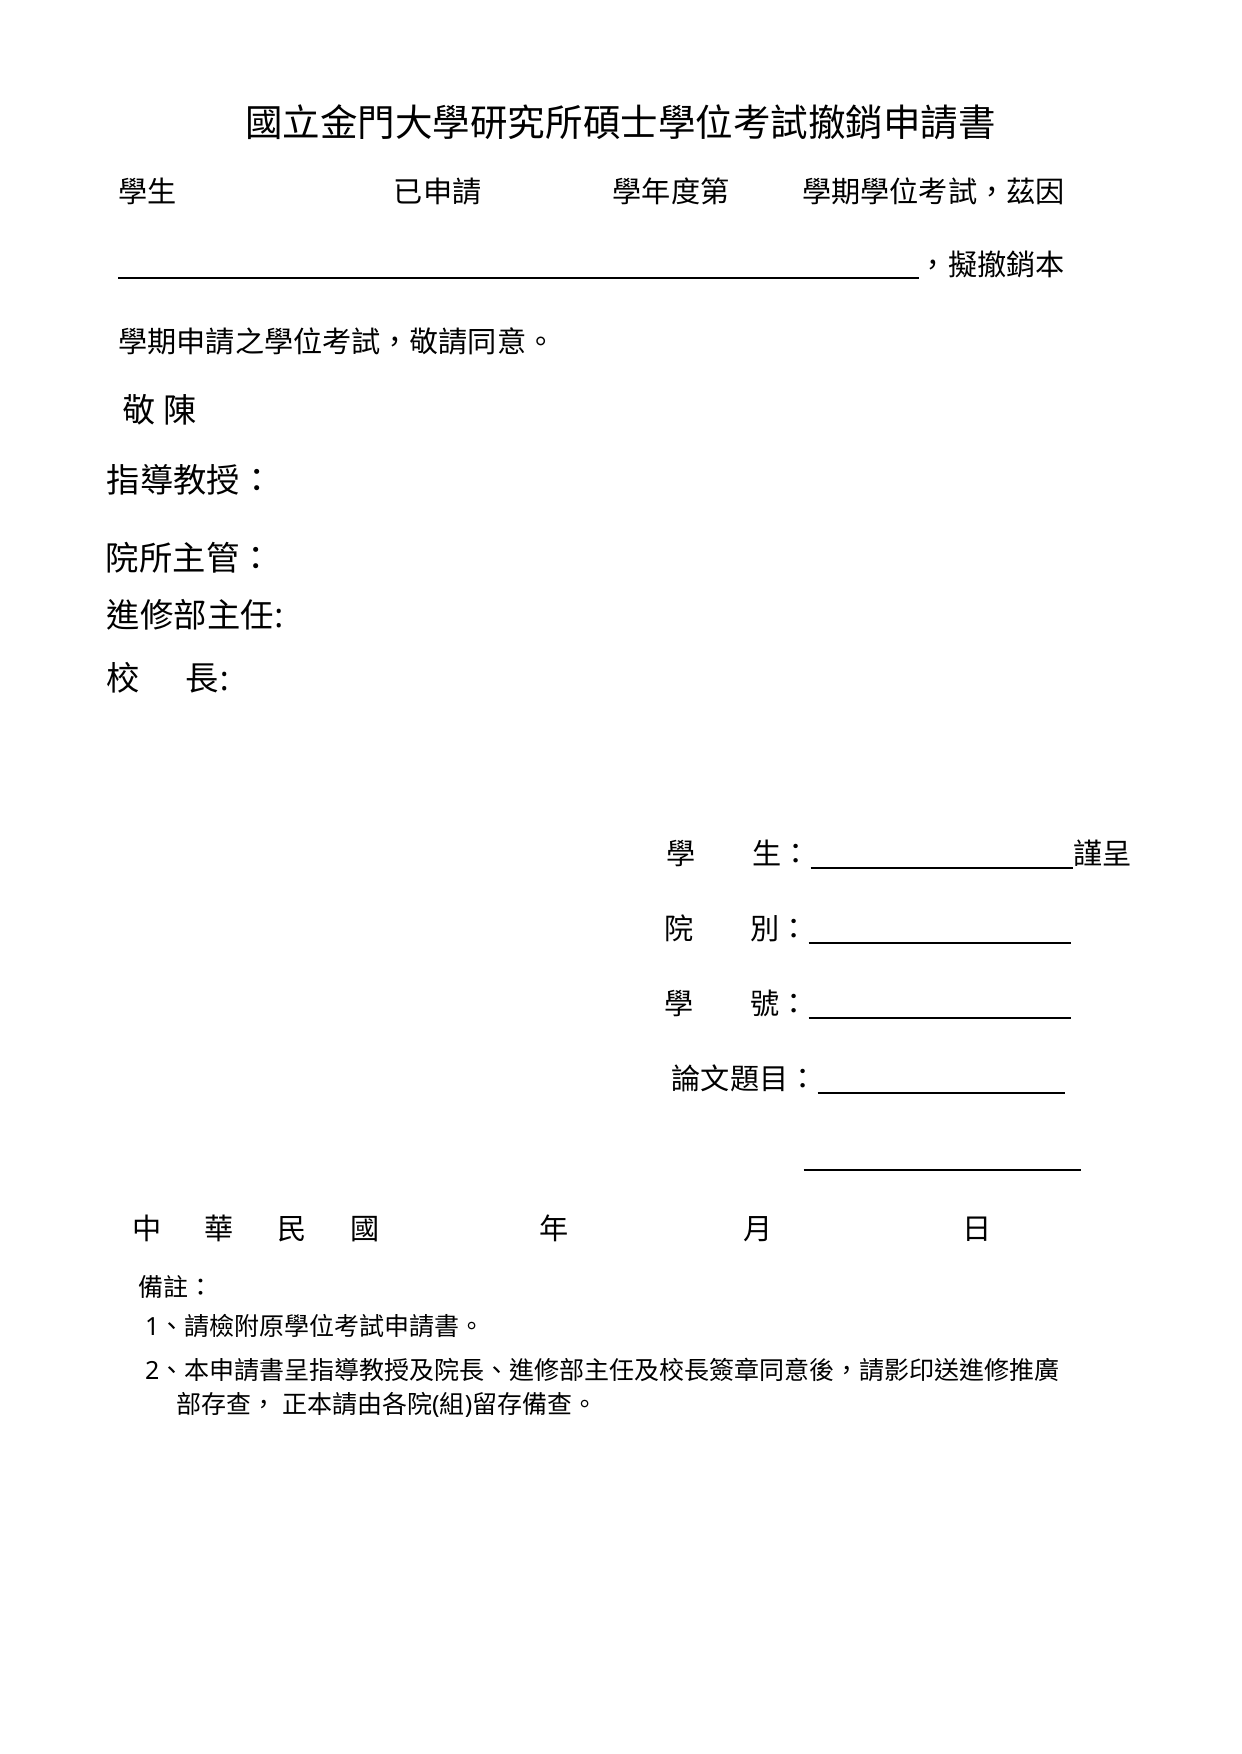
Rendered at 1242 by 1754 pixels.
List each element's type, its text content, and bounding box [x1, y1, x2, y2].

text ，擬撤銷本 [118, 241, 1148, 283]
text 2、本申請書呈指導教授及院長、進修部主任及校長簽章同意後，請影印送進修推廣部存查， 正本請由各院(組)留存備查。 [145, 1351, 1067, 1421]
text 學 生： 謹呈 [666, 834, 1148, 870]
text 中 華 民 國 年 月 日 [132, 1209, 1148, 1245]
text 國立金門大學研究所碩士學位考試撤銷申請書 [245, 96, 1148, 143]
text 1、請檢附原學位考試申請書。 [145, 1306, 1148, 1342]
text 敬 陳 [106, 384, 283, 432]
text 論文題目： [671, 1059, 1148, 1095]
text 學期申請之學位考試，敬請同意。 [118, 323, 1148, 358]
text 校 長: [89, 657, 1146, 699]
text 指導教授： [89, 454, 283, 502]
text 進修部主任: [89, 591, 1146, 636]
text 學 號： [664, 984, 1148, 1020]
text 院 別： [664, 909, 1148, 945]
text 院所主管： [106, 532, 1148, 580]
text 備註： [139, 1267, 1148, 1303]
text 學生 已申請 學年度第 學期學位考試，茲因 [118, 169, 1148, 211]
